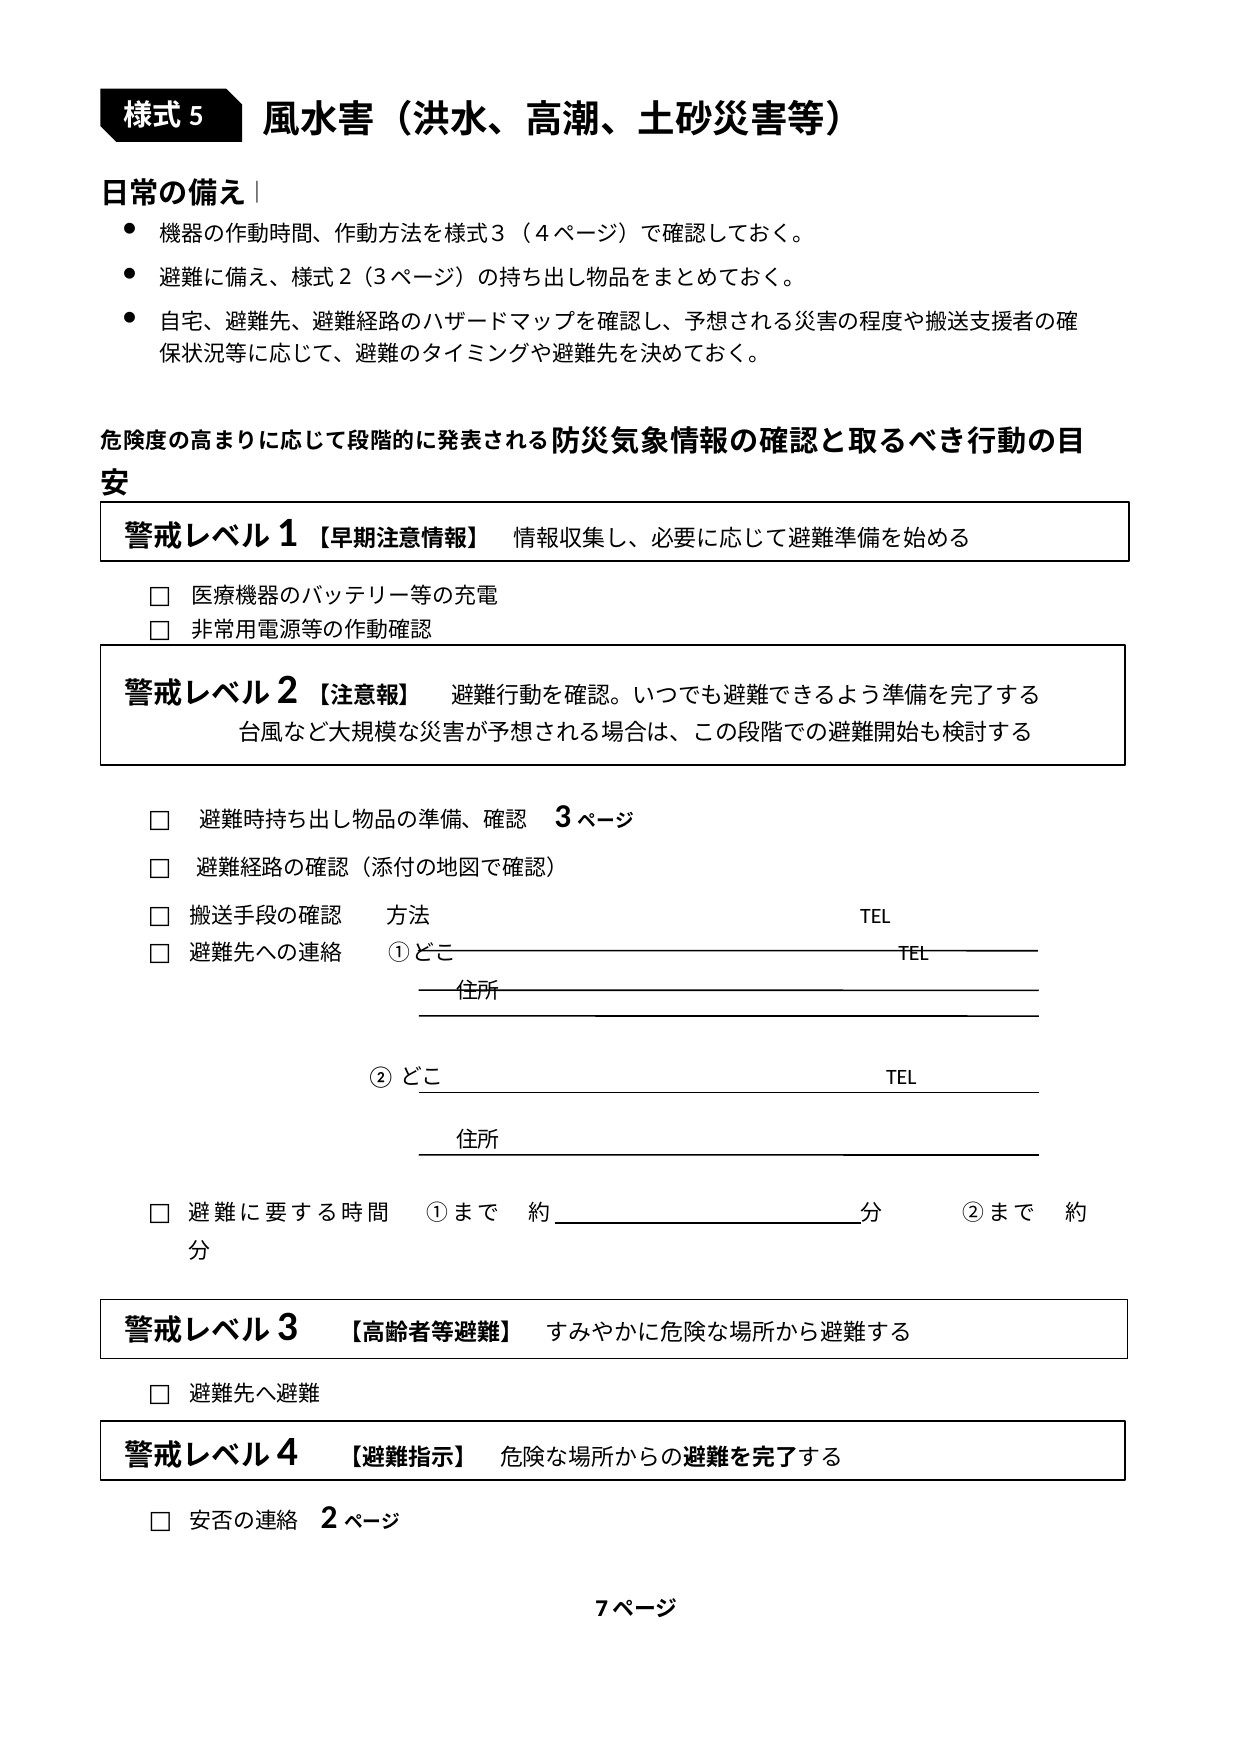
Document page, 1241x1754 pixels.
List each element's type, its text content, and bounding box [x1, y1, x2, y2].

list 避難先への連絡 ①どこ TEL [148, 932, 1087, 970]
text 危険度の高まりに応じて段階的に発表される防災気象情報の確認と取るべき行動の目安 [100, 417, 1087, 501]
list 避難に要する時間 ①まで 約 分 ②まで 約 分 [148, 1194, 1087, 1264]
list 自宅、避難先、避難経路のハザードマップを確認し、予想される災害の程度や搬送支援者の確保状況等に応じて、避難のタイミングや避難先を決めておく。 [122, 304, 1087, 367]
text ②どこ TEL [366, 1056, 1087, 1094]
text 風水害（洪水、高潮、土砂災害等） [263, 91, 1087, 141]
list 機器の作動時間、作動方法を様式３（４ページ）で確認しておく。 [122, 216, 1087, 247]
list 住所 [189, 970, 1087, 1007]
list 住所 [189, 1119, 1087, 1156]
list 非常用電源等の作動確認 [148, 611, 1087, 644]
list 医療機器のバッテリー等の充電 [148, 577, 1087, 611]
list 避難に備え、様式2（3ページ）の持ち出し物品をまとめておく。 [122, 260, 1087, 291]
list 避難経路の確認（添付の地図で確認） [148, 848, 1087, 882]
list 安否の連絡 2ページ [148, 1496, 1087, 1537]
text 日常の備え｜ [100, 166, 1087, 216]
list 避難時持ち出し物品の準備、確認 3ページ [148, 795, 1087, 836]
list 避難先へ避難 [148, 1374, 1087, 1409]
list 搬送手段の確認 方法 TEL [148, 895, 1087, 932]
